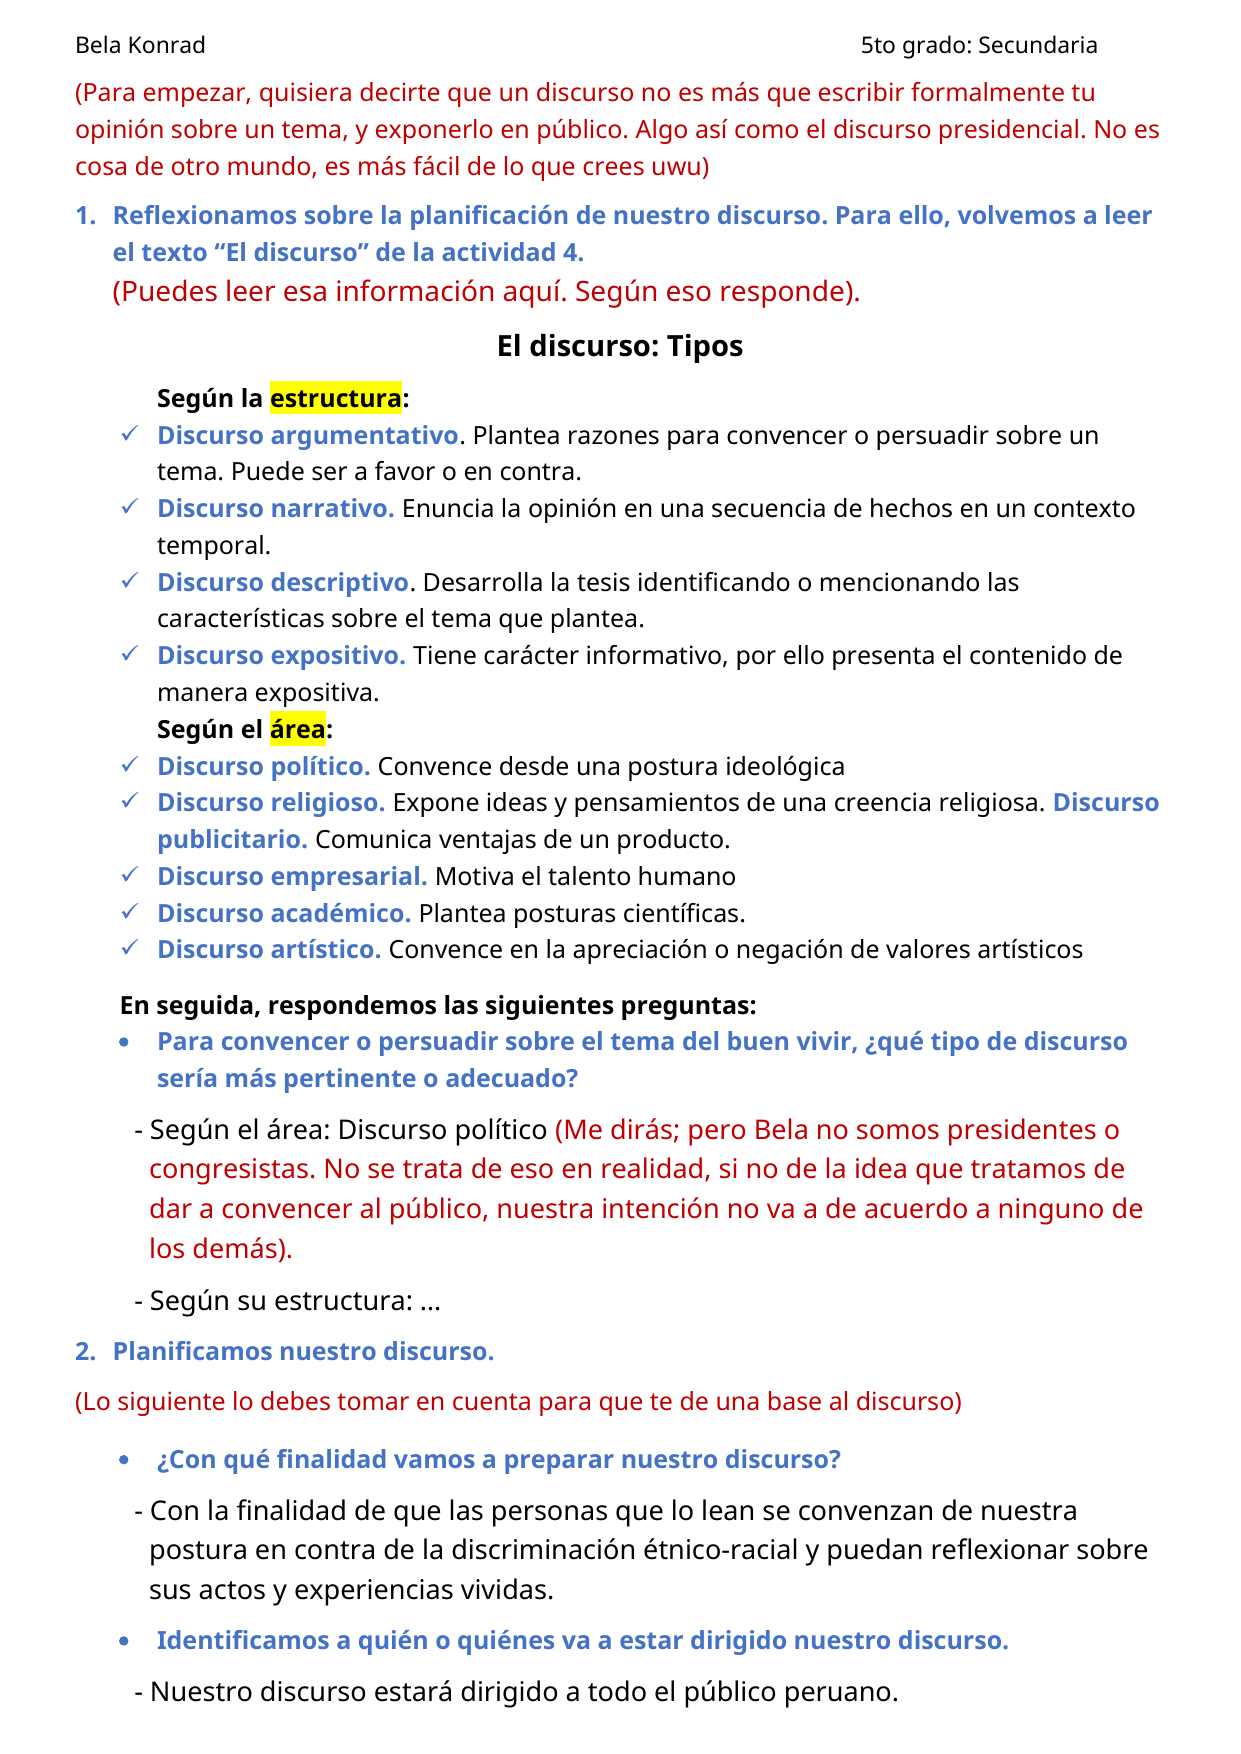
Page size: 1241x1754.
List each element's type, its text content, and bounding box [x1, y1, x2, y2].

list Planificamos nuestro discurso. [75, 1334, 1165, 1368]
list Discurso artístico. Convence en la apreciación o negación de valores artísticos [119, 932, 1165, 966]
list Según el área: [157, 711, 270, 746]
text - Según su estructura: … [134, 1282, 1165, 1319]
list Discurso académico. Plantea posturas científicas. [119, 895, 1165, 929]
list ¿Con qué finalidad vamos a preparar nuestro discurso? [119, 1442, 1165, 1476]
list Discurso narrativo. Enuncia la opinión en una secuencia de hechos en un contexto temporal. [119, 491, 1165, 562]
text - Nuestro discurso estará dirigido a todo el público peruano. [134, 1672, 1165, 1709]
text (Lo siguiente lo debes tomar en cuenta para que te de una base al discurso) [75, 1383, 1165, 1417]
list Identificamos a quién o quiénes va a estar dirigido nuestro discurso. [119, 1623, 1165, 1657]
list Discurso empresarial. Motiva el talento humano [119, 858, 1165, 893]
list Discurso descriptivo. Desarrolla la tesis identificando o mencionando las características sobre el tema que plantea. [119, 564, 1165, 635]
text El discurso: Tipos [75, 325, 1165, 365]
text - Según el área: Discurso político (Me dirás; pero Bela no somos presidentes o congresistas. No se trata de eso en realidad, si no de la idea que tratamos de dar a convencer al público, nuestra intención no va a de acuerdo a ninguno de los demás). [134, 1110, 1165, 1266]
text - Con la finalidad de que las personas que lo lean se convenzan de nuestra postura en contra de la discriminación étnico-racial y puedan reflexionar sobre sus actos y experiencias vividas. [134, 1491, 1165, 1607]
list En seguida, respondemos las siguientes preguntas: [119, 987, 1165, 1021]
list Discurso expositivo. Tiene carácter informativo, por ello presenta el contenido de manera expositiva. [119, 638, 1165, 709]
list Según la estructura: [402, 381, 1165, 414]
list Discurso argumentativo. Plantea razones para convencer o persuadir sobre un tema. Puede ser a favor o en contra. [119, 417, 1165, 488]
list Discurso político. Convence desde una postura ideológica [119, 748, 1165, 782]
list Para convencer o persuadir sobre el tema del buen vivir, ¿qué tipo de discurso sería más pertinente o adecuado? [119, 1024, 1165, 1095]
text (Para empezar, quisiera decirte que un discurso no es más que escribir formalmente tu opinión sobre un tema, y exponerlo en público. Algo así como el discurso presidencial. No es cosa de otro mundo, es más fácil de lo que crees uwu) [75, 75, 1165, 183]
list Reflexionamos sobre la planificación de nuestro discurso. Para ello, volvemos a leer el texto “El discurso” de la actividad 4. [75, 198, 1165, 269]
list (Puedes leer esa información aquí. Según eso responde). [112, 271, 1165, 310]
list Según la estructura: [157, 381, 270, 414]
list Discurso religioso. Expone ideas y pensamientos de una creencia religiosa. Discurso publicitario. Comunica ventajas de un producto. [119, 785, 1165, 856]
list Según el área: [326, 711, 1165, 746]
